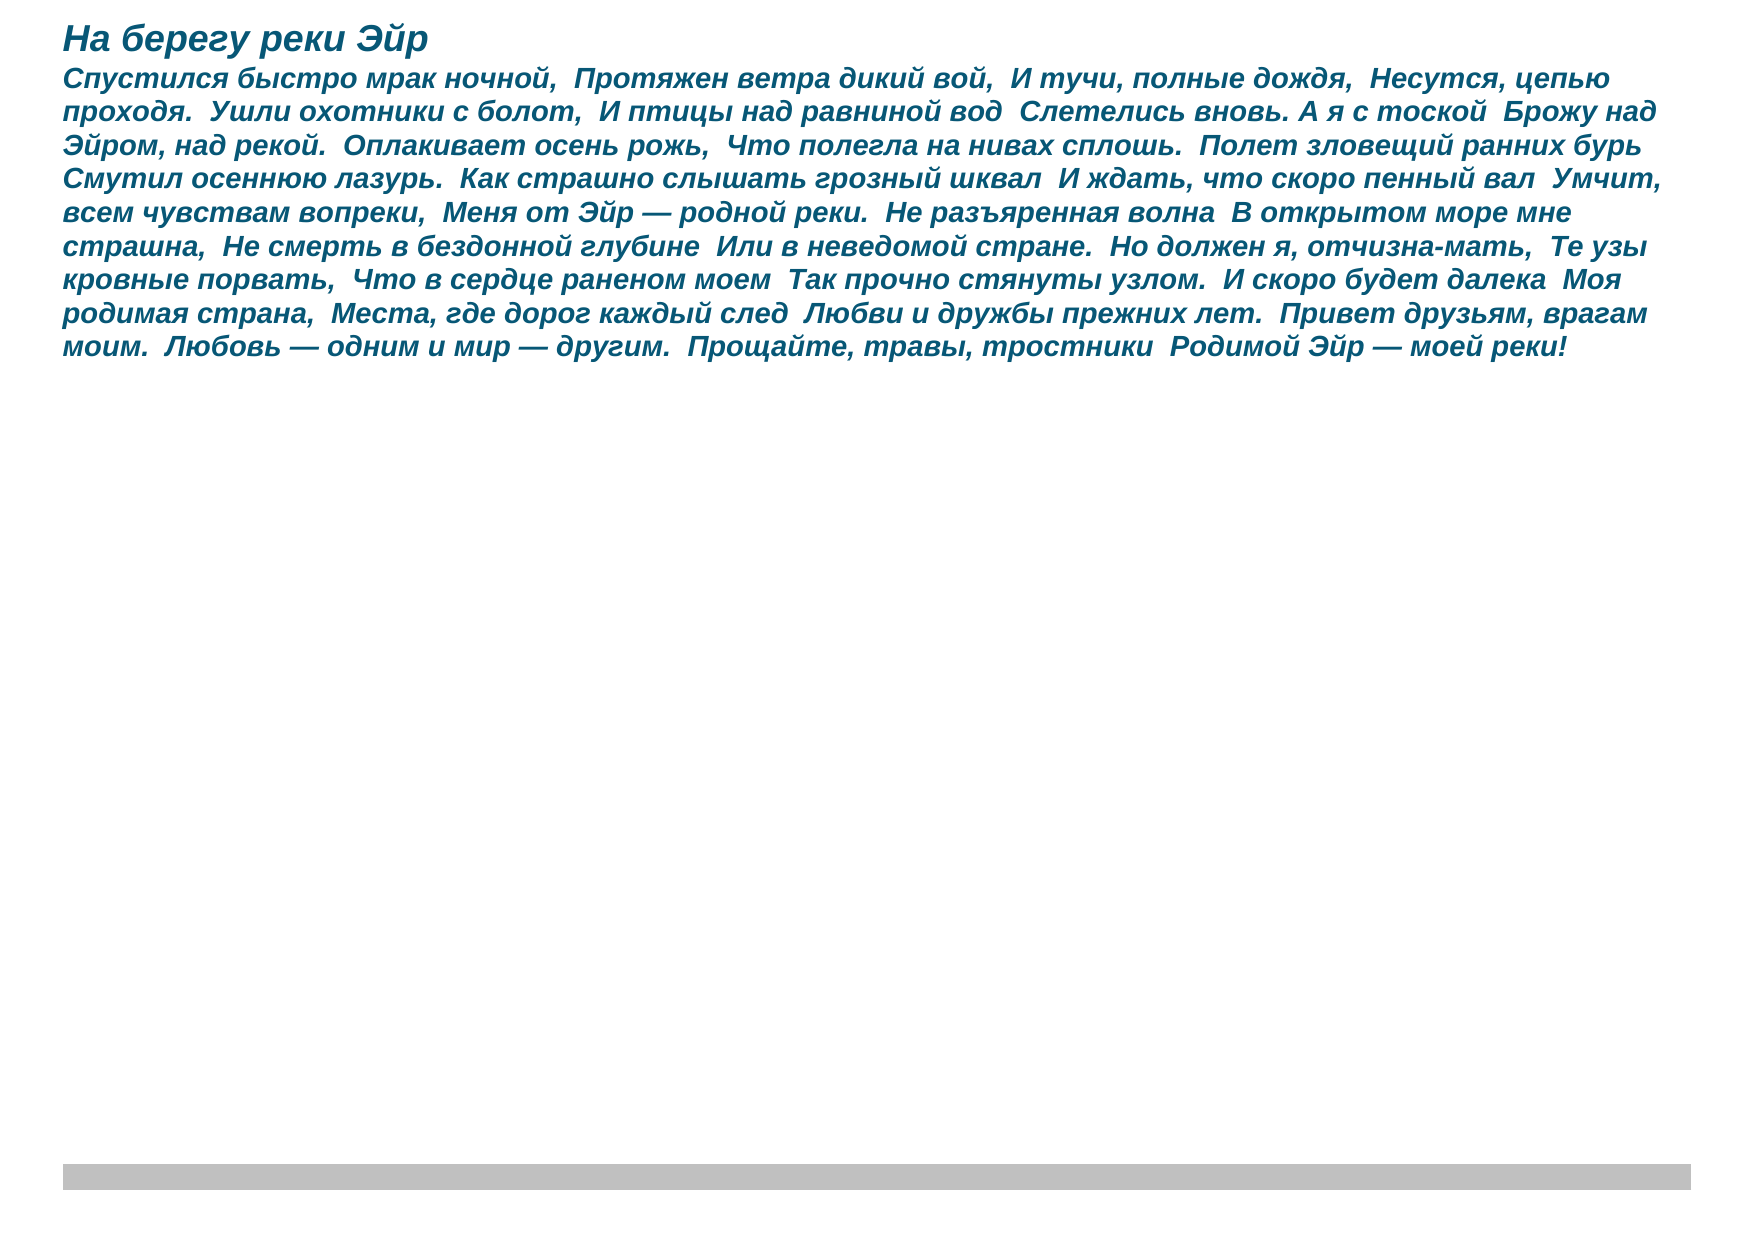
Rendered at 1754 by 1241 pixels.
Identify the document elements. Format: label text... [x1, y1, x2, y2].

subtitle На берегу реки Эйр [62, 17, 1691, 60]
text Спустился быстро мрак ночной, [62, 61, 1691, 363]
